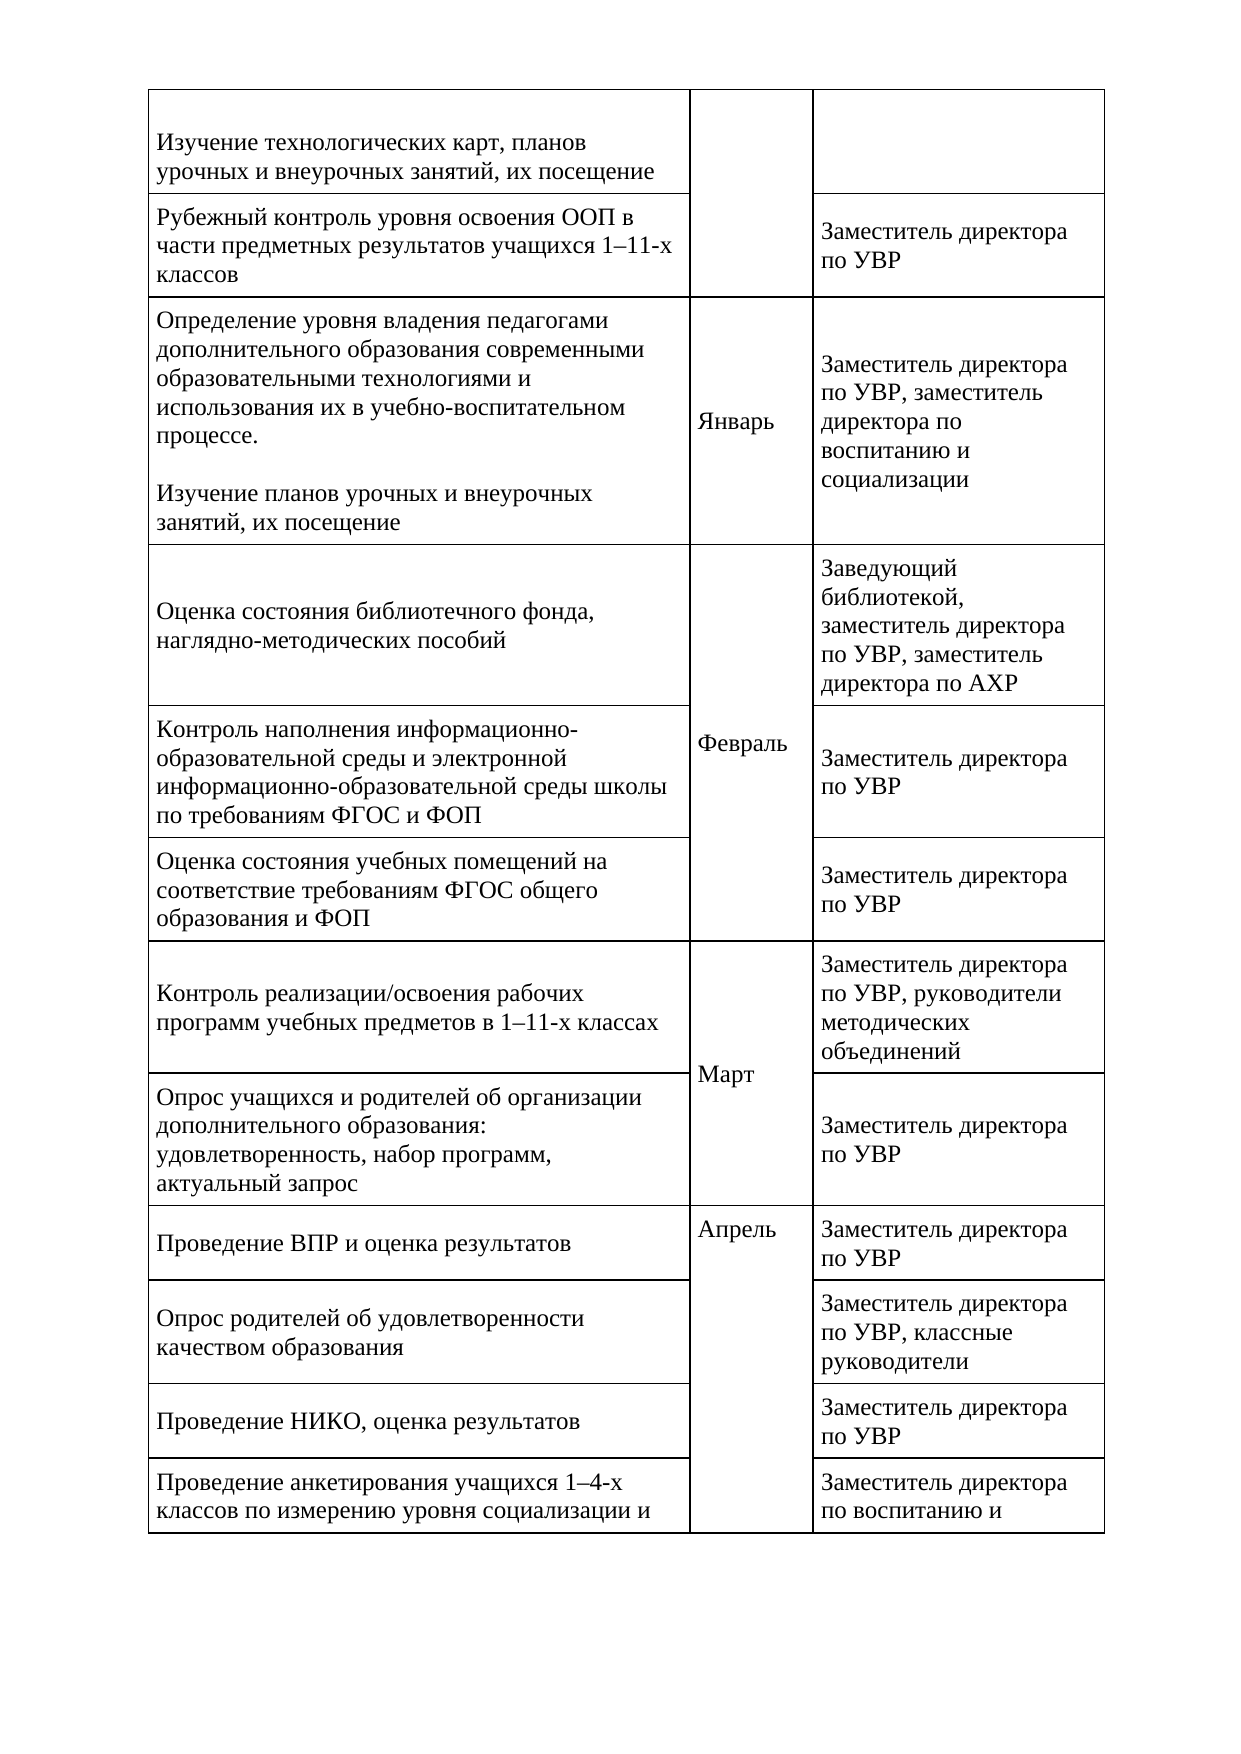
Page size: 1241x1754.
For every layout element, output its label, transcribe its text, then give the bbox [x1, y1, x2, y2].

table_cell Опрос родителей об удовлетворенности качеством образования [149, 1281, 689, 1383]
table_cell Контроль наполнения информационно-образовательной среды и электронной информационно-образовательной среды школы по требованиям ФГОС и ФОП [149, 706, 689, 837]
table_cell Проведение НИКО, оценка результатов [149, 1384, 689, 1457]
table_cell Заместитель директора по УВР, руководители методических объединений [814, 942, 1104, 1072]
table_cell Заместитель директора по УВР [814, 1206, 1104, 1279]
table_cell Рубежный контроль уровня освоения ООП в части предметных результатов учащихся 1–11-х классов [149, 194, 689, 296]
table_cell Заместитель директора по УВР [814, 838, 1104, 940]
table_cell Заместитель директора по УВР, классные руководители [814, 1281, 1104, 1383]
table_cell Заместитель директора по УВР [814, 706, 1104, 837]
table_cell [814, 1459, 1104, 1532]
table_cell Опрос учащихся и родителей об организации дополнительного образования: удовлетворенность, набор программ, актуальный запрос [149, 1074, 689, 1204]
table_cell Заместитель директора по УВР, заместитель директора по воспитанию и социализации [814, 298, 1104, 543]
table_cell Заместитель директора по УВР [814, 194, 1104, 296]
table_cell Заведующий библиотекой, заместитель директора по УВР, заместитель директора по АХР [814, 545, 1104, 704]
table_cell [149, 90, 689, 192]
table_cell Заместитель директора по УВР [814, 1074, 1104, 1204]
table_cell Заместитель директора по УВР [814, 1384, 1104, 1457]
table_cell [149, 1459, 689, 1532]
table_cell Определение уровня владения педагогами дополнительного образования современными образовательными технологиями и использования их в учебно-воспитательном процессе. Изучение планов урочных и внеурочных занятий, их посещение [149, 298, 689, 543]
table_cell Проведение ВПР и оценка результатов [149, 1206, 689, 1279]
table_cell Оценка состояния учебных помещений на соответствие требованиям ФГОС общего образования и ФОП [149, 838, 689, 940]
table_cell Март [691, 942, 812, 1204]
table_cell Апрель [691, 1206, 812, 1532]
table_cell Январь [691, 298, 812, 543]
table_cell Контроль реализации/освоения рабочих программ учебных предметов в 1–11-х классах [149, 942, 689, 1072]
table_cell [814, 90, 1104, 192]
table_cell Февраль [691, 545, 812, 940]
table_cell Оценка состояния библиотечного фонда, наглядно-методических пособий [149, 545, 689, 704]
